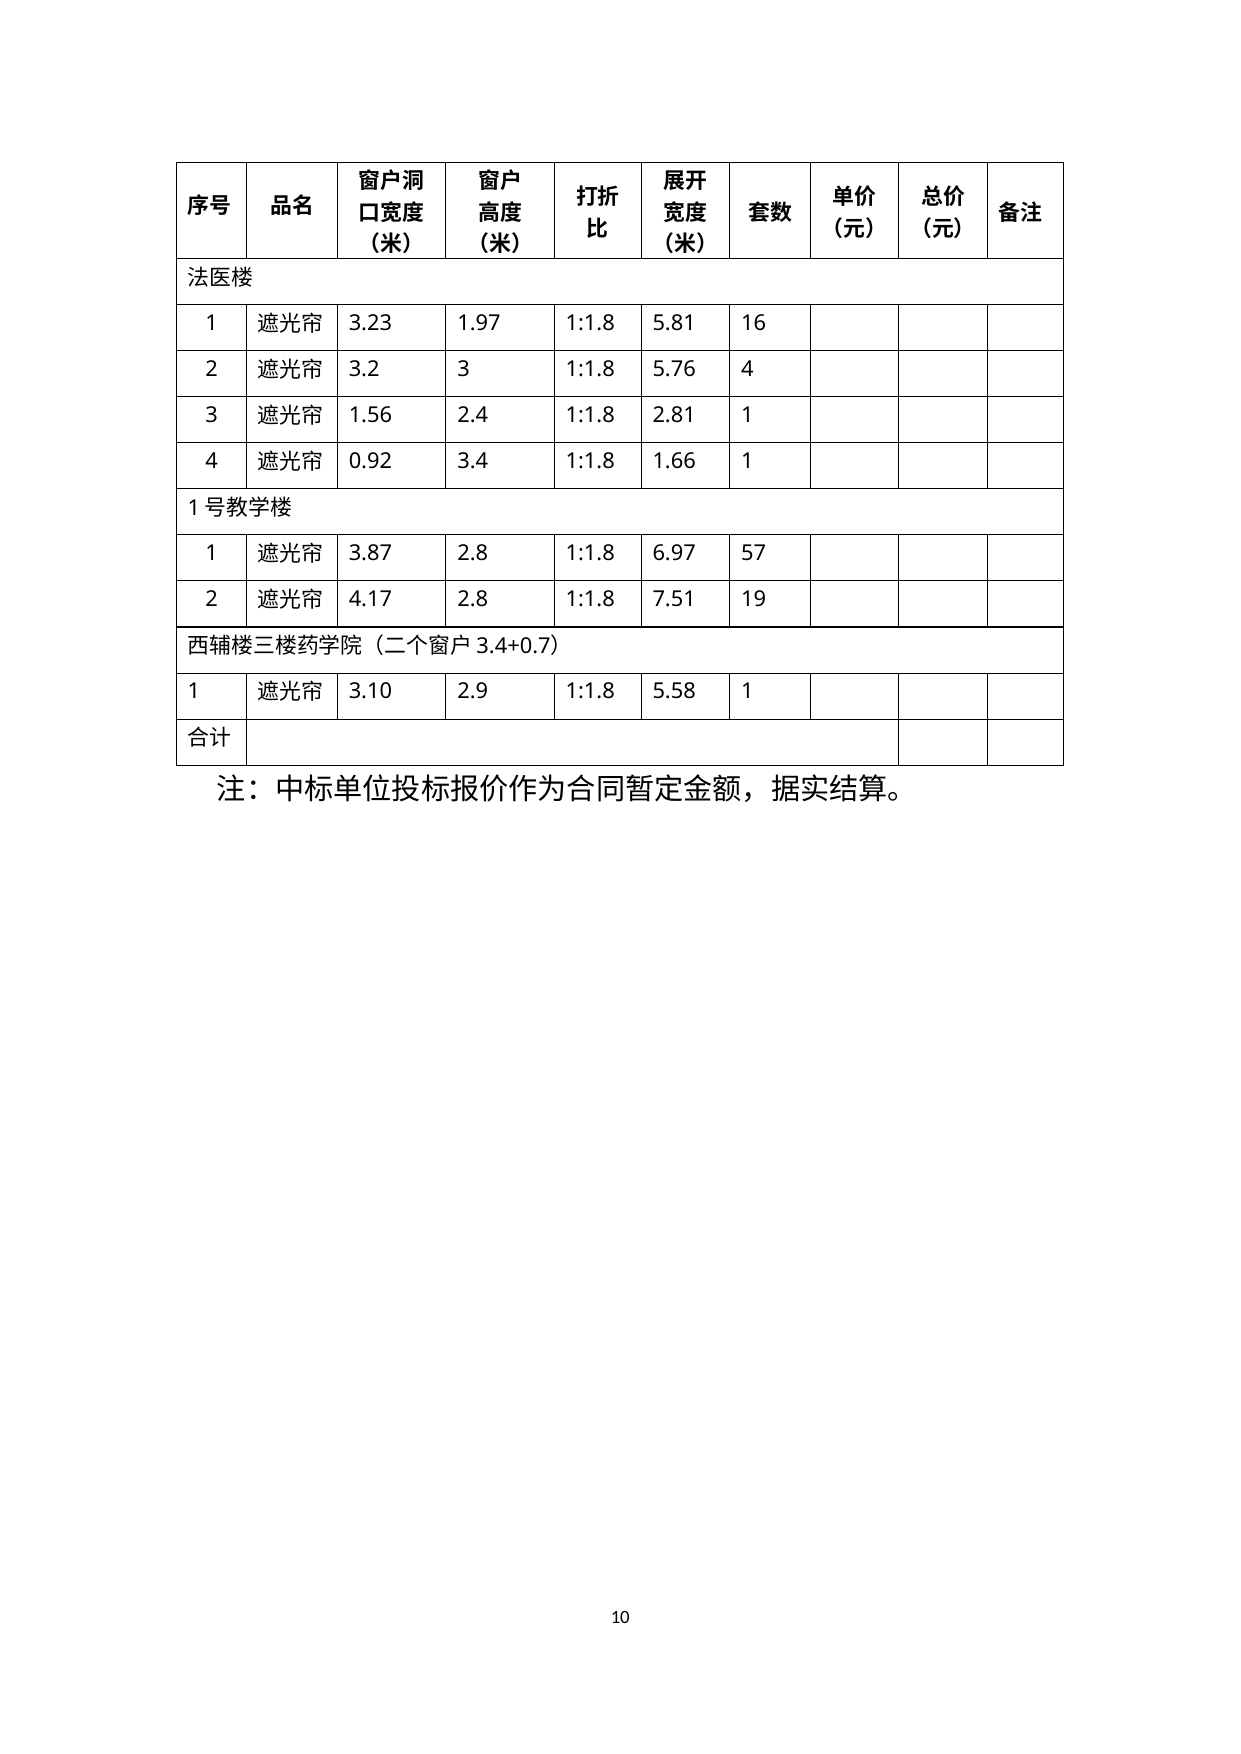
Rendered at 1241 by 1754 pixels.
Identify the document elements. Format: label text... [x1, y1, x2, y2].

table_cell 57 [730, 535, 810, 580]
table_header 套数 [730, 163, 810, 258]
table_cell 2.4 [446, 397, 554, 442]
table_cell 6.97 [642, 535, 729, 580]
table_cell 1:1.8 [555, 397, 641, 442]
table_cell [811, 397, 898, 442]
table_header 打折比 [555, 163, 641, 258]
table_cell 4.17 [338, 581, 445, 626]
table_cell [899, 443, 987, 488]
table_cell 1号教学楼 [177, 489, 1063, 534]
table_cell [988, 581, 1063, 626]
table_cell 2.9 [446, 674, 554, 718]
table_cell 4 [730, 351, 810, 396]
table_cell 1.97 [446, 305, 554, 350]
table_header 窗户 高度 （米） [446, 163, 554, 258]
table_cell 1.56 [338, 397, 445, 442]
table_cell [811, 581, 898, 626]
table_cell [811, 535, 898, 580]
table_cell [811, 443, 898, 488]
table_cell 西辅楼三楼药学院（二个窗户3.4+0.7） [177, 628, 1063, 672]
table_cell [899, 674, 987, 718]
table_cell 3 [177, 397, 246, 442]
table_cell 1 [730, 443, 810, 488]
table_cell 1 [177, 674, 246, 718]
table_cell [811, 351, 898, 396]
table_cell 7.51 [642, 581, 729, 626]
table_cell [988, 397, 1063, 442]
table_cell [811, 305, 898, 350]
table_header 单价 （元） [811, 163, 898, 258]
table_cell 3.23 [338, 305, 445, 350]
table_cell 3.2 [338, 351, 445, 396]
table_header 总价 （元） [899, 163, 987, 258]
table_cell 合计 [177, 720, 246, 764]
table_cell 遮光帘 [247, 397, 337, 442]
table_cell [899, 535, 987, 580]
table_cell 1 [177, 305, 246, 350]
table_cell 3.87 [338, 535, 445, 580]
table_cell 1:1.8 [555, 443, 641, 488]
table_header 序号 [177, 163, 246, 258]
table_cell 2.8 [446, 581, 554, 626]
table_cell 3.10 [338, 674, 445, 718]
table_cell 遮光帘 [247, 443, 337, 488]
table_cell 3.4 [446, 443, 554, 488]
table_cell 4 [177, 443, 246, 488]
table_cell 法医楼 [177, 259, 1063, 304]
table_cell 16 [730, 305, 810, 350]
table_header 备注 [988, 163, 1063, 258]
table_cell [988, 351, 1063, 396]
table_header 品名 [247, 163, 337, 258]
table_cell [247, 720, 898, 764]
table_cell [988, 720, 1063, 764]
table_cell 1:1.8 [555, 535, 641, 580]
table_cell 遮光帘 [247, 305, 337, 350]
table_cell [811, 674, 898, 718]
table_cell [988, 674, 1063, 718]
table_cell 2 [177, 581, 246, 626]
table_cell [899, 351, 987, 396]
table_cell 2.81 [642, 397, 729, 442]
table_cell 遮光帘 [247, 351, 337, 396]
table_cell 2 [177, 351, 246, 396]
table_cell 1.66 [642, 443, 729, 488]
table_cell [988, 443, 1063, 488]
table_cell 1 [730, 674, 810, 718]
table_cell 1:1.8 [555, 674, 641, 718]
table_cell 1 [730, 397, 810, 442]
text 注：中标单位投标报价作为合同暂定金额，据实结算。 [187, 766, 1040, 808]
table_cell [899, 305, 987, 350]
table_cell 遮光帘 [247, 535, 337, 580]
table_cell 5.81 [642, 305, 729, 350]
table_cell 5.58 [642, 674, 729, 718]
table_cell 遮光帘 [247, 581, 337, 626]
table_cell [988, 535, 1063, 580]
table_cell 5.76 [642, 351, 729, 396]
table_cell 3 [446, 351, 554, 396]
table_cell 1:1.8 [555, 351, 641, 396]
table_cell 2.8 [446, 535, 554, 580]
table_cell [899, 581, 987, 626]
table_cell [899, 720, 987, 764]
table_cell 0.92 [338, 443, 445, 488]
table_cell 1 [177, 535, 246, 580]
table_header 窗户洞口宽度（米） [338, 163, 445, 258]
table_cell 1:1.8 [555, 581, 641, 626]
table_cell [988, 305, 1063, 350]
table_cell 19 [730, 581, 810, 626]
table_cell 1:1.8 [555, 305, 641, 350]
table_cell [899, 397, 987, 442]
table_cell 遮光帘 [247, 674, 337, 718]
table_header 展开 宽度 （米） [642, 163, 729, 258]
